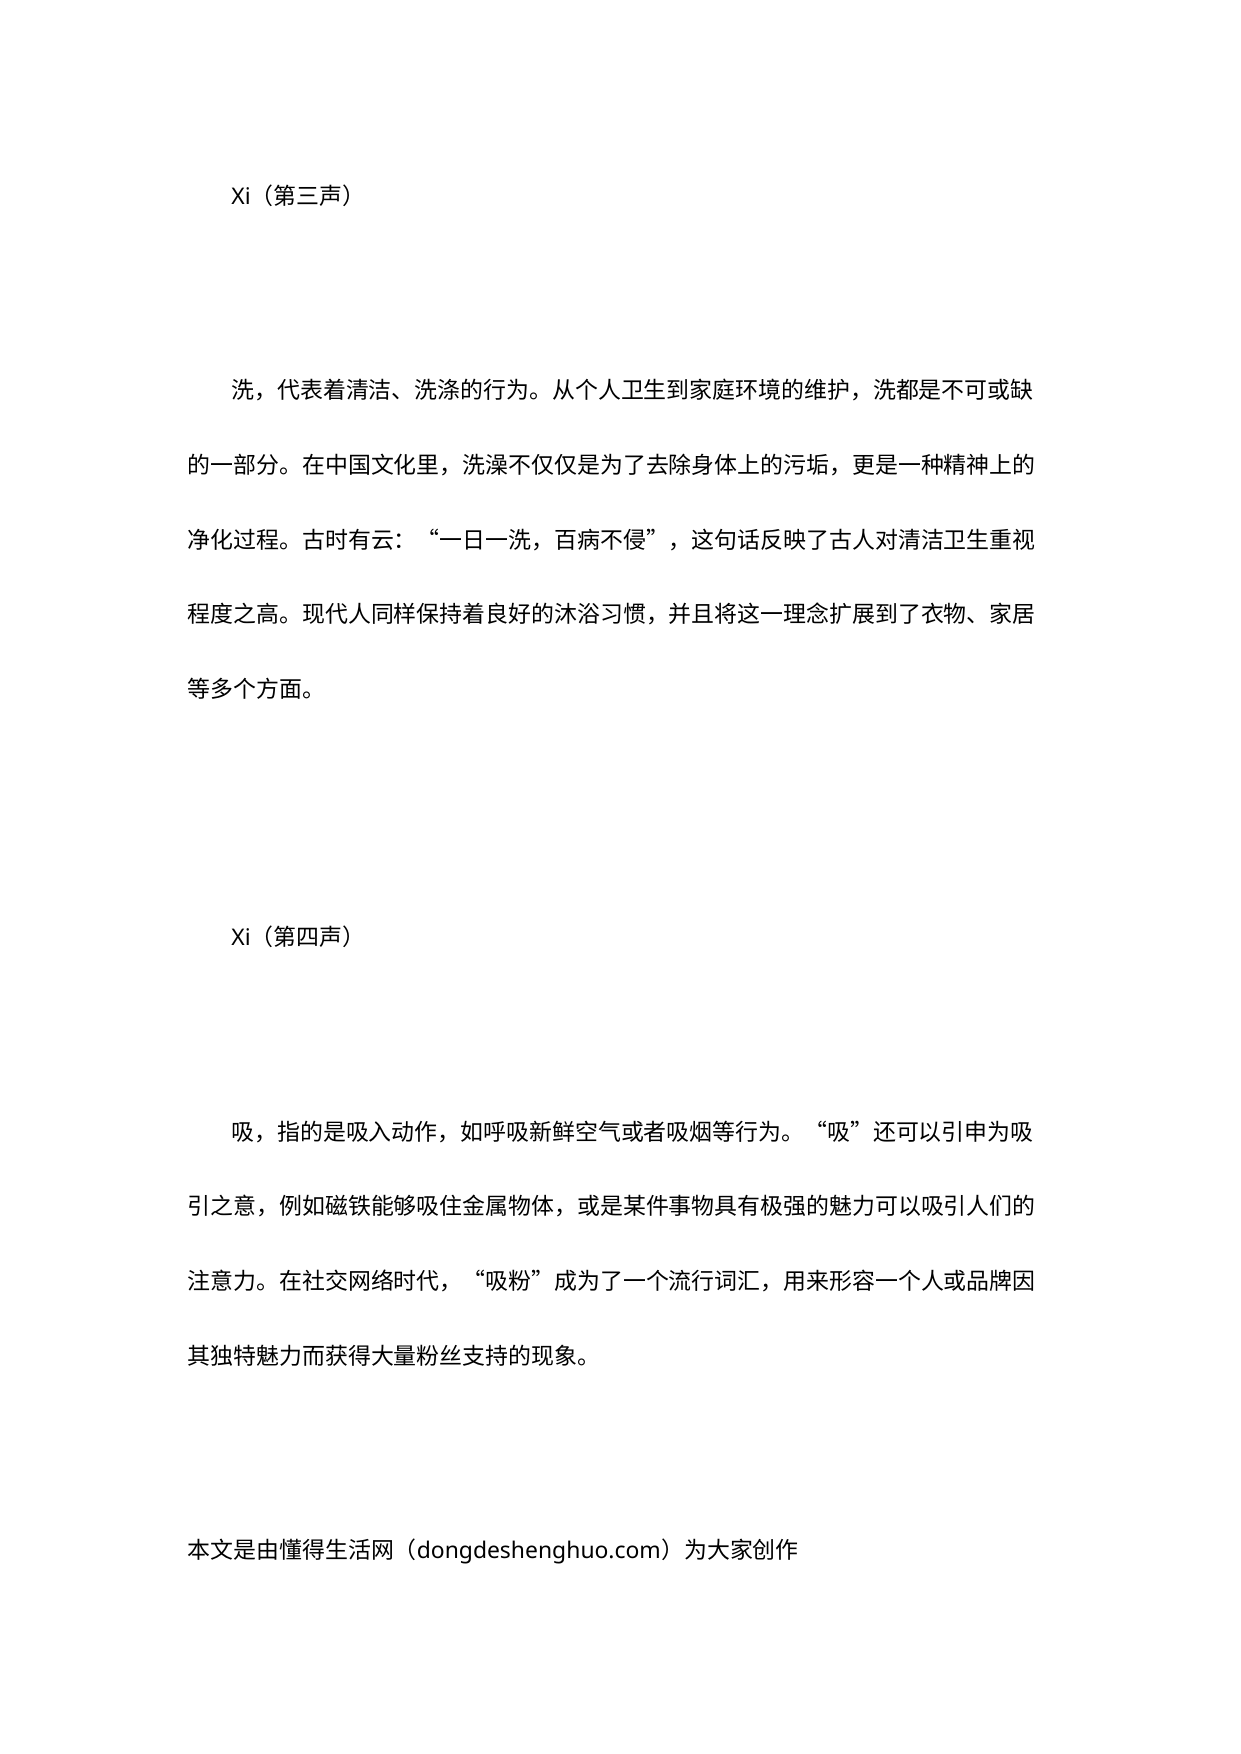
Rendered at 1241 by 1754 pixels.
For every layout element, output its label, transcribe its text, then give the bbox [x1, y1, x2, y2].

text 本文是由懂得生活网（dongdeshenghuo.com）为大家创作 [187, 1516, 1053, 1581]
text 吸，指的是吸入动作，如呼吸新鲜空气或者吸烟等行为。“吸”还可以引申为吸引之意，例如磁铁能够吸住金属物体，或是某件事物具有极强的魅力可以吸引人们的注意力。在社交网络时代，“吸粉”成为了一个流行词汇，用来形容一个人或品牌因其独特魅力而获得大量粉丝支持的现象。 [187, 1098, 1053, 1387]
text Xi（第三声） [187, 162, 1053, 227]
text 洗，代表着清洁、洗涤的行为。从个人卫生到家庭环境的维护，洗都是不可或缺的一部分。在中国文化里，洗澡不仅仅是为了去除身体上的污垢，更是一种精神上的净化过程。古时有云：“一日一洗，百病不侵”，这句话反映了古人对清洁卫生重视程度之高。现代人同样保持着良好的沐浴习惯，并且将这一理念扩展到了衣物、家居等多个方面。 [187, 356, 1053, 720]
text Xi（第四声） [187, 903, 1053, 968]
